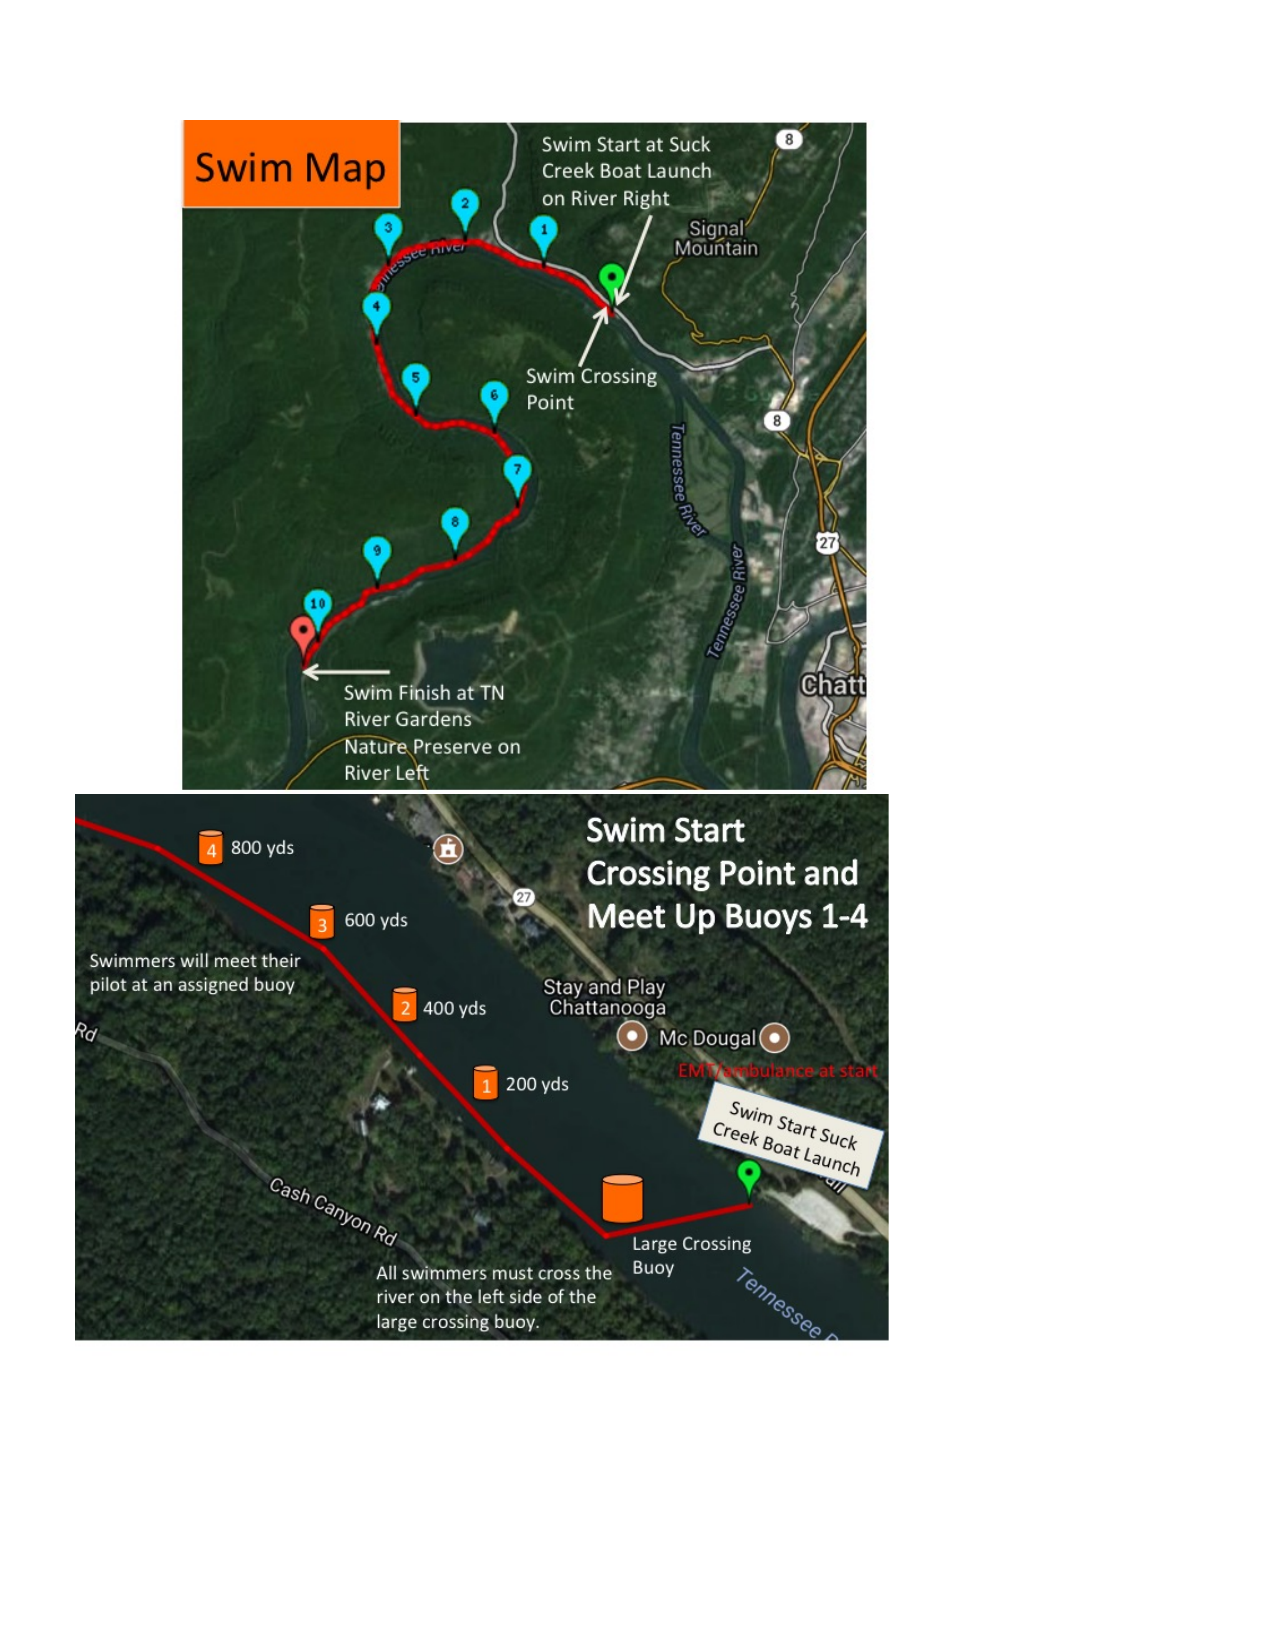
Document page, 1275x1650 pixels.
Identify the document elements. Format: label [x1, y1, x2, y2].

picture [75, 120, 974, 1405]
